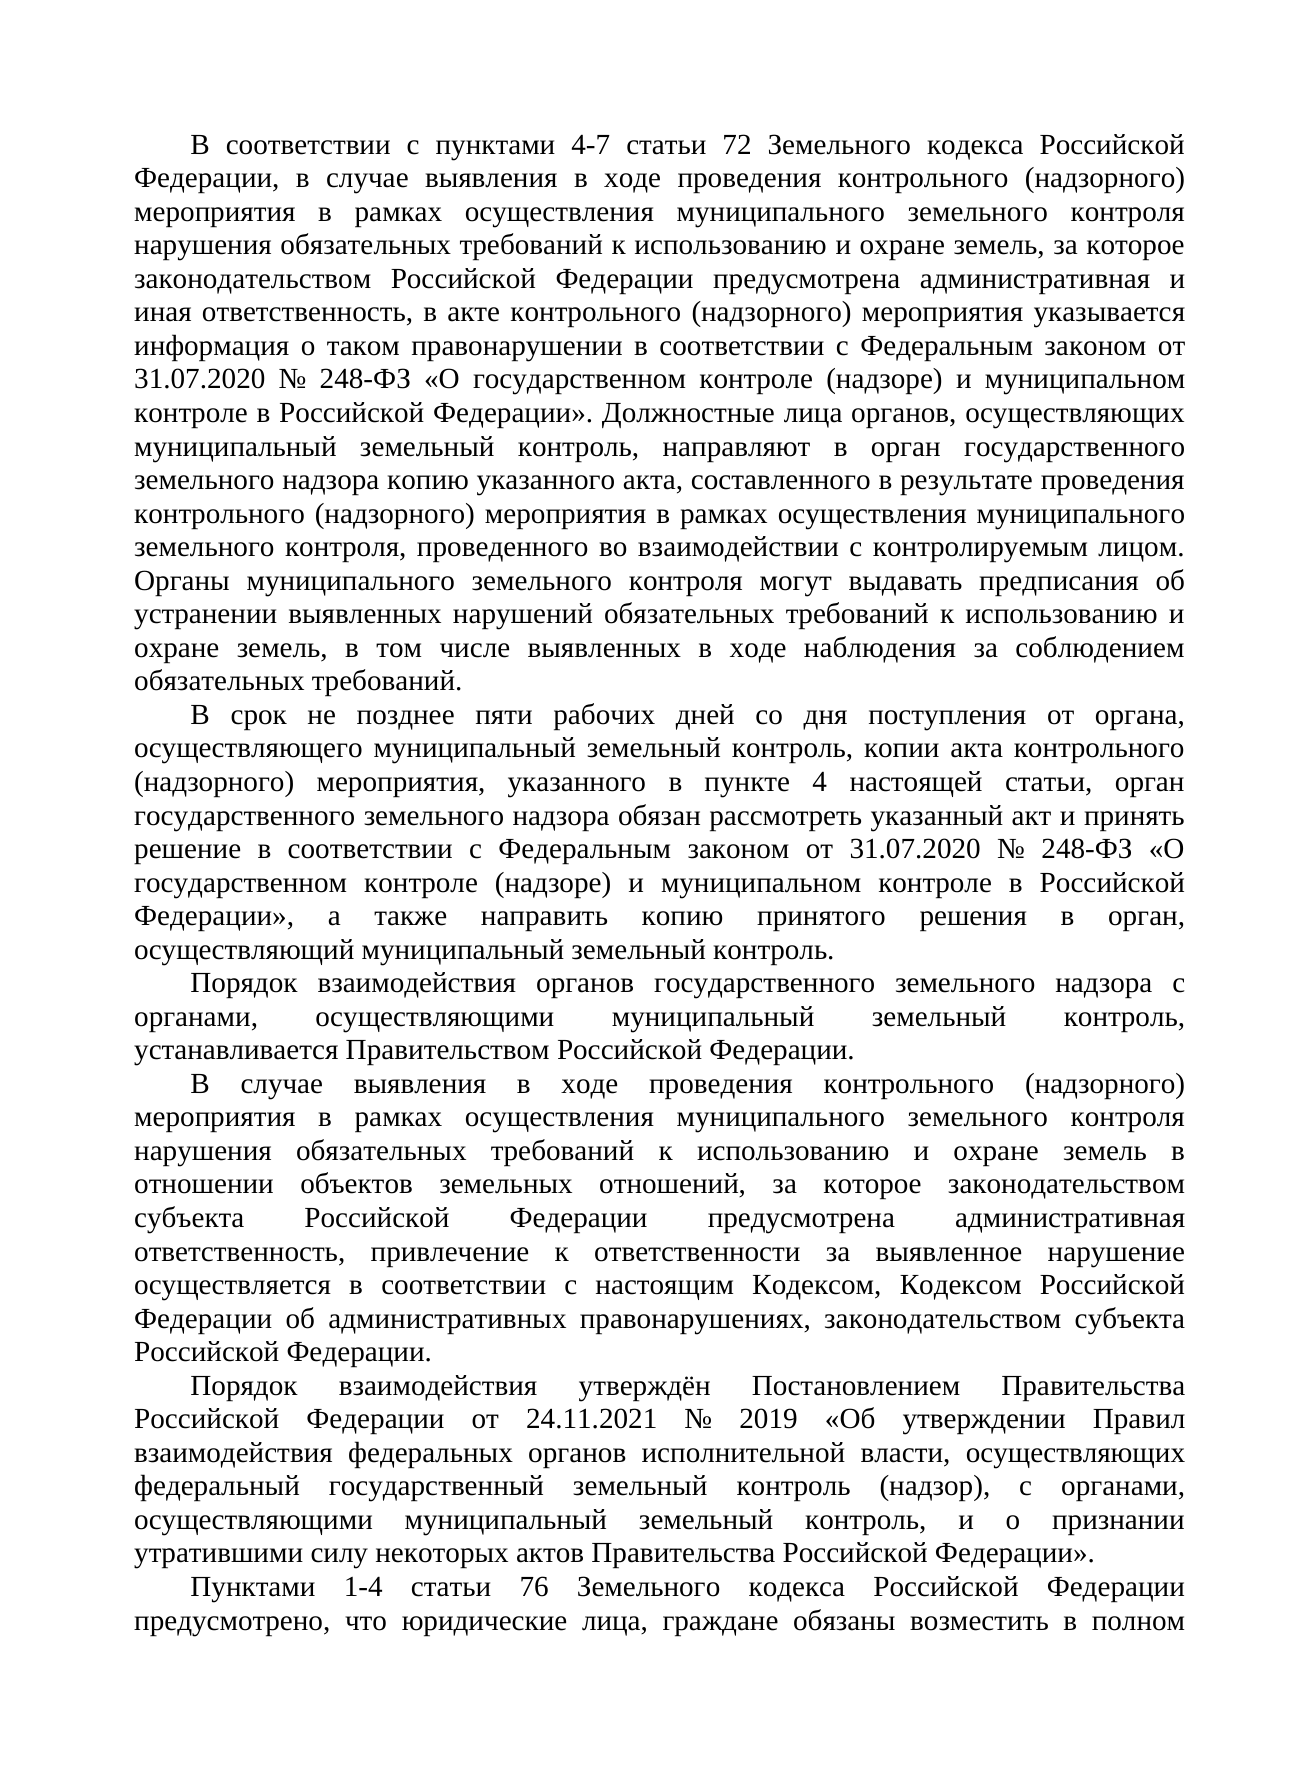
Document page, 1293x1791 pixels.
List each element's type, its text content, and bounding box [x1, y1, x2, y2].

text Порядок взаимодействия органов государственного земельного надзора с органами, осуществляющими муниципальный земельный контроль, устанавливается Правительством Российской Федерации. [134, 965, 1186, 1066]
text В срок не позднее пяти рабочих дней со дня поступления от органа, осуществляющего муниципальный земельный контроль, копии акта контрольного (надзорного) мероприятия, указанного в пункте 4 настоящей статьи, орган государственного земельного надзора обязан рассмотреть указанный акт и принять решение в соответствии с Федеральным законом от 31.07.2020 № 248-ФЗ «О государственном контроле (надзоре) и муниципальном контроле в Российской Федерации», а также направить копию принятого решения в орган, осуществляющий муниципальный земельный контроль. [134, 697, 1186, 965]
text В соответствии с пунктами 4-7 статьи 72 Земельного кодекса Российской Федерации, в случае выявления в ходе проведения контрольного (надзорного) мероприятия в рамках осуществления муниципального земельного контроля нарушения обязательных требований к использованию и охране земель, за которое законодательством Российской Федерации предусмотрена административная и иная ответственность, в акте контрольного (надзорного) мероприятия указывается информация о таком правонарушении в соответствии с Федеральным законом от 31.07.2020 № 248-ФЗ «О государственном контроле (надзоре) и муниципальном контроле в Российской Федерации». Должностные лица органов, осуществляющих муниципальный земельный контроль, направляют в орган государственного земельного надзора копию указанного акта, составленного в результате проведения контрольного (надзорного) мероприятия в рамках осуществления муниципального земельного контроля, проведенного во взаимодействии с контролируемым лицом. Органы муниципального земельного контроля могут выдавать предписания об устранении выявленных нарушений обязательных требований к использованию и охране земель, в том числе выявленных в ходе наблюдения за соблюдением обязательных требований. [134, 127, 1186, 697]
text Порядок взаимодействия утверждён Постановлением Правительства Российской Федерации от 24.11.2021 № 2019 «Об утверждении Правил взаимодействия федеральных органов исполнительной власти, осуществляющих федеральный государственный земельный контроль (надзор), с органами, осуществляющими муниципальный земельный контроль, и о признании утратившими силу некоторых актов Правительства Российской Федерации». [134, 1368, 1186, 1569]
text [134, 1569, 1186, 1636]
text В случае выявления в ходе проведения контрольного (надзорного) мероприятия в рамках осуществления муниципального земельного контроля нарушения обязательных требований к использованию и охране земель в отношении объектов земельных отношений, за которое законодательством субъекта Российской Федерации предусмотрена административная ответственность, привлечение к ответственности за выявленное нарушение осуществляется в соответствии с настоящим Кодексом, Кодексом Российской Федерации об административных правонарушениях, законодательством субъекта Российской Федерации. [134, 1066, 1186, 1368]
